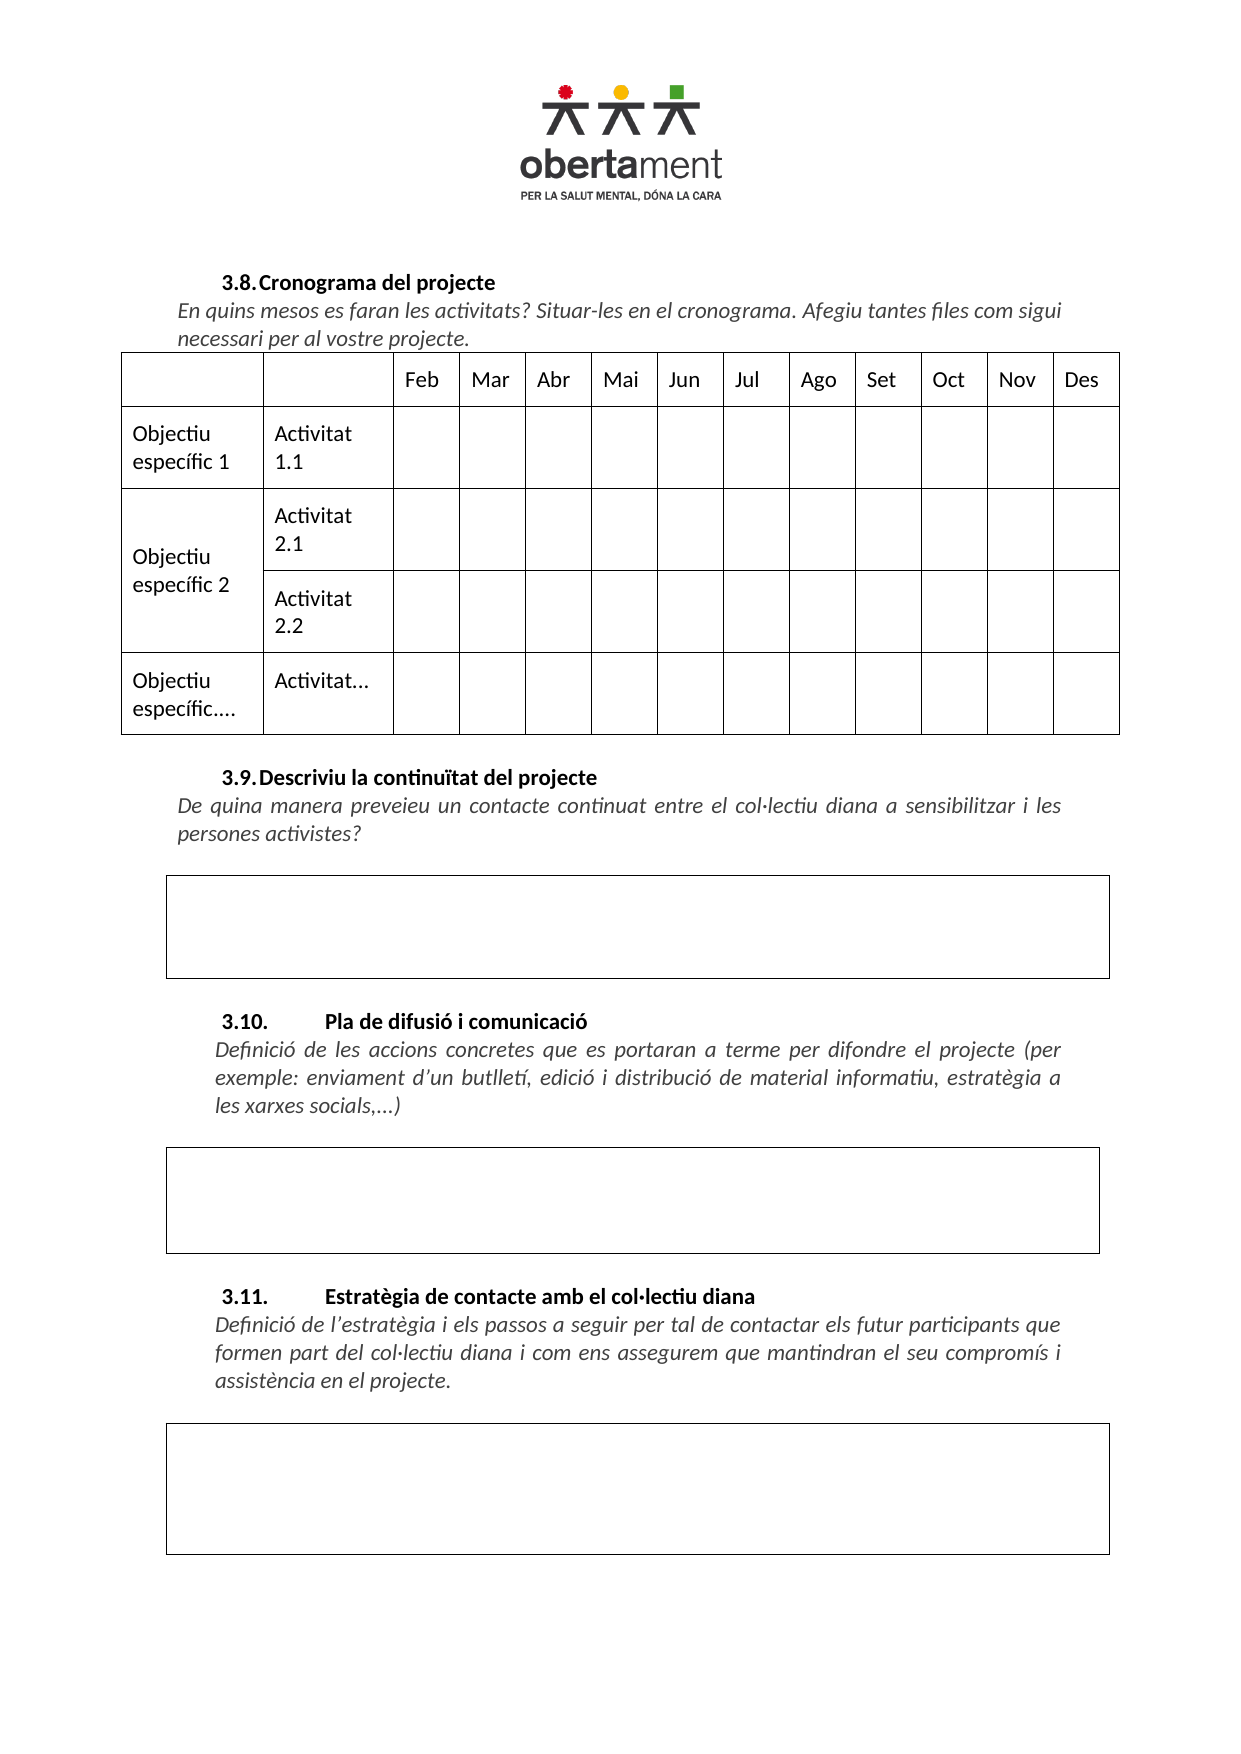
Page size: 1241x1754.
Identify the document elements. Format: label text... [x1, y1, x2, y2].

table_cell [1054, 407, 1119, 488]
table_cell Objectiu específic 2 [122, 489, 263, 652]
table_header Oct [922, 353, 987, 406]
list Estratègia de contacte amb el col·lectiu diana [221, 1282, 1063, 1310]
table_header Set [856, 353, 921, 406]
table_header [167, 876, 1109, 978]
table_cell [592, 653, 657, 734]
table_cell [922, 571, 987, 652]
table_cell [526, 489, 591, 570]
list Cronograma del projecte [221, 268, 1063, 296]
table_header Jul [724, 353, 789, 406]
text En quins mesos es faran les activitats? Situar-les en el cronograma. Afegiu tantes files com sigui necessari per al vostre projecte. [177, 296, 1063, 352]
table_cell Activitat 2.2 [264, 571, 393, 652]
table_cell [988, 489, 1053, 570]
table_cell [790, 489, 855, 570]
table_cell [592, 407, 657, 488]
table_cell Activitat 2.1 [264, 489, 393, 570]
table_cell [592, 489, 657, 570]
table_header Nov [988, 353, 1053, 406]
table_cell [724, 489, 789, 570]
table_cell [724, 571, 789, 652]
table_cell [1054, 489, 1119, 570]
table_cell [658, 489, 723, 570]
table_cell [790, 407, 855, 488]
table_cell [790, 653, 855, 734]
list Definició de l’estratègia i els passos a seguir per tal de contactar els futur participants que formen part del col·lectiu diana i com ens assegurem que mantindran el seu compromís i assistència en el projecte. [215, 1310, 1063, 1394]
table_cell Objectiu específic.... [122, 653, 263, 734]
list Definició de les accions concretes que es portaran a terme per difondre el projecte (per exemple: enviament d’un butlletí, edició i distribució de material informatiu, estratègia a les xarxes socials,...) [215, 1035, 1063, 1119]
table_cell [658, 407, 723, 488]
text De quina manera preveieu un contacte continuat entre el col·lectiu diana a sensibilitzar i les persones activistes? [177, 791, 1063, 847]
table_header [167, 1148, 1099, 1253]
table_cell [856, 571, 921, 652]
table_header [167, 1424, 1109, 1553]
table_cell [988, 407, 1053, 488]
table_cell [1054, 653, 1119, 734]
table_cell [856, 407, 921, 488]
table_cell [724, 653, 789, 734]
list Descriviu la continuïtat del projecte [221, 763, 1063, 791]
table_cell [394, 407, 459, 488]
table_cell [988, 571, 1053, 652]
table_cell Activitat... [264, 653, 393, 734]
table_cell [460, 489, 525, 570]
table_cell [460, 653, 525, 734]
table_header Jun [658, 353, 723, 406]
table_cell [724, 407, 789, 488]
table_header Mai [592, 353, 657, 406]
table_cell [460, 407, 525, 488]
table_cell [394, 653, 459, 734]
table_cell [1054, 571, 1119, 652]
table_cell Objectiu específic 1 [122, 407, 263, 488]
table_header Abr [526, 353, 591, 406]
table_cell [790, 571, 855, 652]
table_cell [856, 489, 921, 570]
table_cell [394, 489, 459, 570]
table_cell [922, 407, 987, 488]
table_header [122, 353, 263, 406]
table_cell [526, 571, 591, 652]
table_header Des [1054, 353, 1119, 406]
table_cell [922, 653, 987, 734]
table_cell [526, 653, 591, 734]
table_cell [460, 571, 525, 652]
picture [509, 73, 732, 211]
table_cell [658, 653, 723, 734]
table_header Feb [394, 353, 459, 406]
table_header Ago [790, 353, 855, 406]
table_cell [856, 653, 921, 734]
table_cell [394, 571, 459, 652]
table_cell [592, 571, 657, 652]
table_cell Activitat 1.1 [264, 407, 393, 488]
table_cell [526, 407, 591, 488]
table_cell [658, 571, 723, 652]
table_cell [988, 653, 1053, 734]
table_header Mar [460, 353, 525, 406]
table_cell [922, 489, 987, 570]
list Pla de difusió i comunicació [221, 1007, 1063, 1035]
table_header [264, 353, 393, 406]
